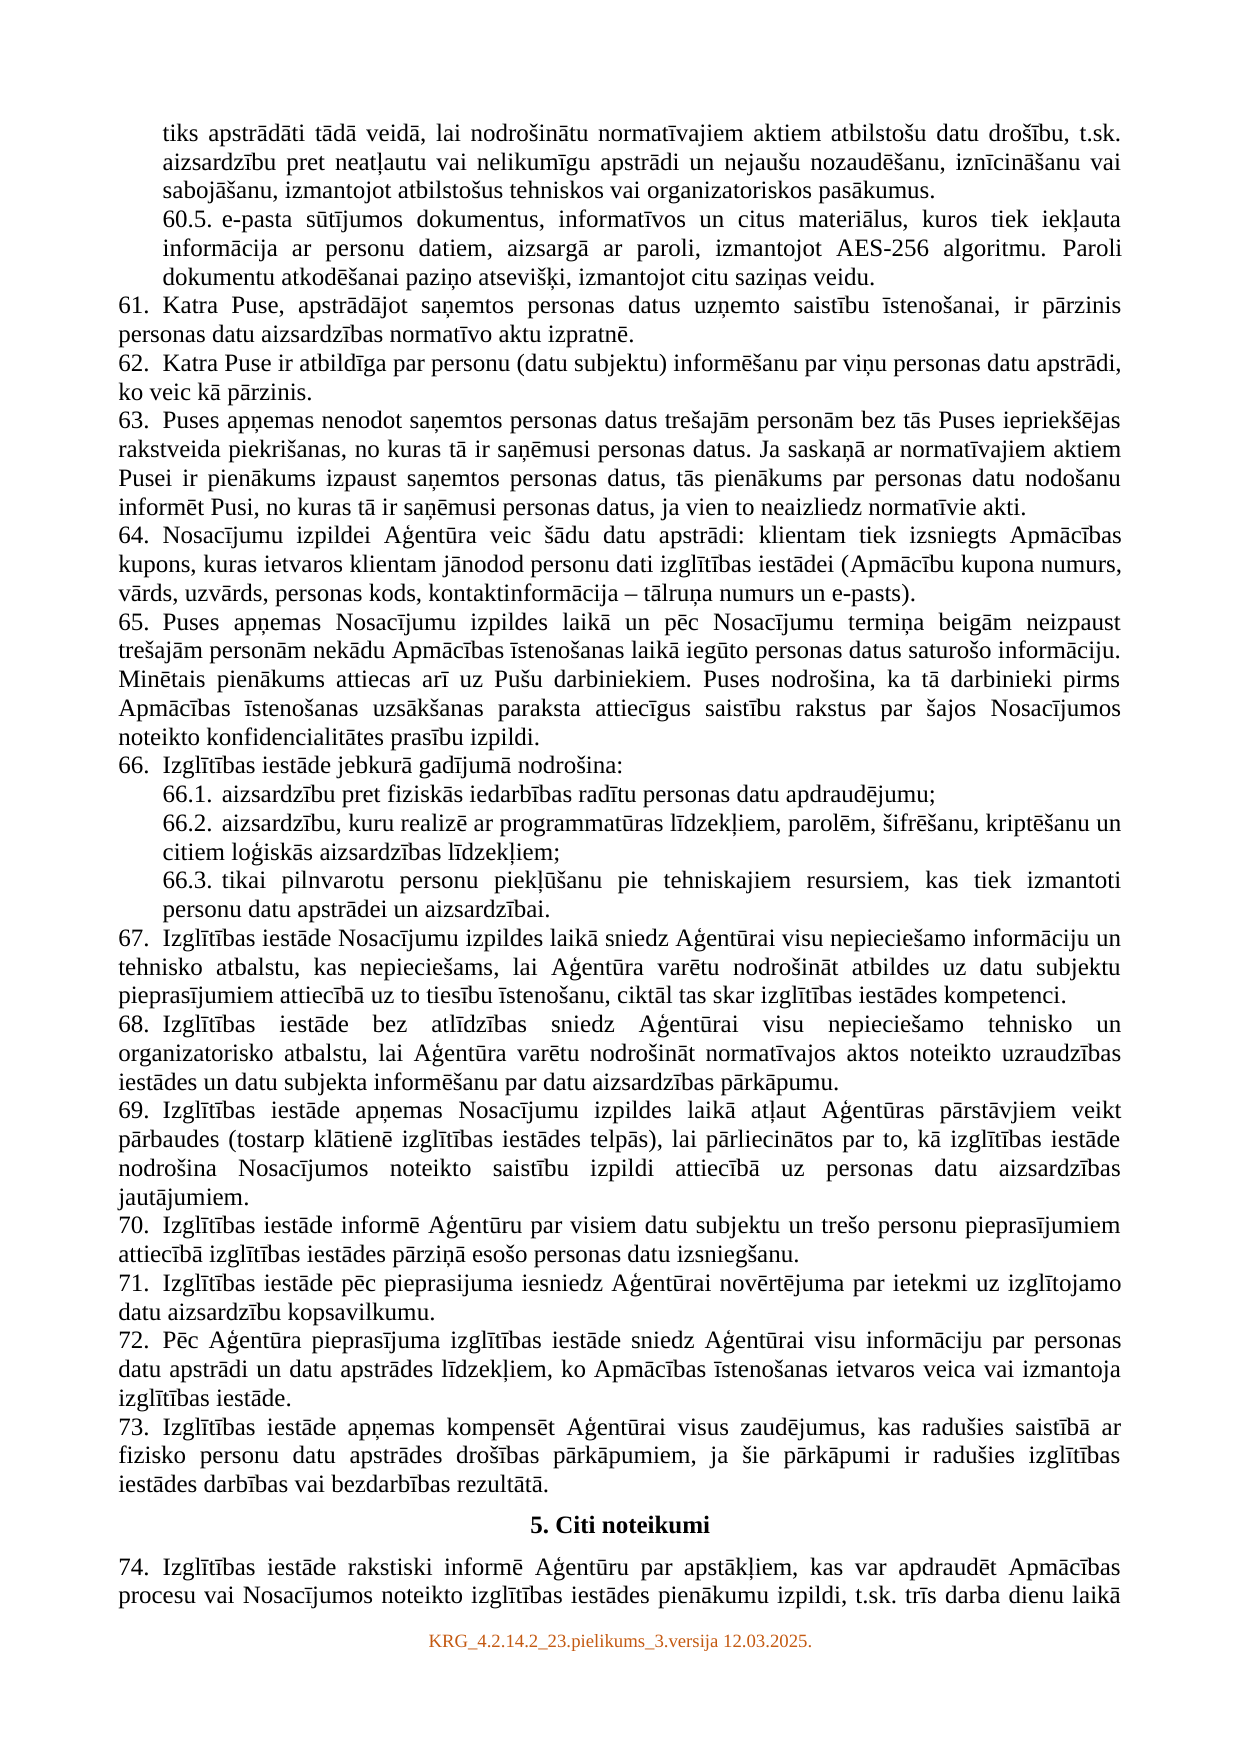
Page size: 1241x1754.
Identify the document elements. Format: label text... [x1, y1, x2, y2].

list Pēc Aģentūra pieprasījuma izglītības iestāde sniedz Aģentūrai visu informāciju par personas datu apstrādi un datu apstrādes līdzekļiem, ko Apmācības īstenošanas ietvaros veica vai izmantoja izglītības iestāde. [118, 1326, 1122, 1412]
list Katra Puse, apstrādājot saņemtos personas datus uzņemto saistību īstenošanai, ir pārzinis personas datu aizsardzības normatīvo aktu izpratnē. [118, 291, 1122, 348]
list Izglītības iestāde apņemas kompensēt Aģentūrai visus zaudējumus, kas radušies saistībā ar fizisko personu datu apstrādes drošības pārkāpumiem, ja šie pārkāpumi ir radušies izglītības iestādes darbības vai bezdarbības rezultātā. [118, 1412, 1122, 1498]
list Puses apņemas nenodot saņemtos personas datus trešajām personām bez tās Puses iepriekšējas rakstveida piekrišanas, no kuras tā ir saņēmusi personas datus. Ja saskaņā ar normatīvajiem aktiem Pusei ir pienākums izpaust saņemtos personas datus, tās pienākums par personas datu nodošanu informēt Pusi, no kuras tā ir saņēmusi personas datus, ja vien to neaizliedz normatīvie akti. [118, 406, 1122, 521]
text 5. Citi noteikumi [118, 1511, 1122, 1539]
list Izglītības iestāde jebkurā gadījumā nodrošina: [118, 751, 1122, 779]
list aizsardzību, kuru realizē ar programmatūras līdzekļiem, parolēm, šifrēšanu, kriptēšanu un citiem loģiskās aizsardzības līdzekļiem; [162, 808, 1122, 866]
text tiks apstrādāti tādā veidā, lai nodrošinātu normatīvajiem aktiem atbilstošu datu drošību, t.sk. aizsardzību pret neatļautu vai nelikumīgu apstrādi un nejaušu nozaudēšanu, iznīcināšanu vai sabojāšanu, izmantojot atbilstošus tehniskos vai organizatoriskos pasākumus. [162, 118, 1122, 204]
list Puses apņemas Nosacījumu izpildes laikā un pēc Nosacījumu termiņa beigām neizpaust trešajām personām nekādu Apmācības īstenošanas laikā iegūto personas datus saturošo informāciju. Minētais pienākums attiecas arī uz Pušu darbiniekiem. Puses nodrošina, ka tā darbinieki pirms Apmācības īstenošanas uzsākšanas paraksta attiecīgus saistību rakstus par šajos Nosacījumos noteikto konfidencialitātes prasību izpildi. [118, 607, 1122, 751]
list Katra Puse ir atbildīga par personu (datu subjektu) informēšanu par viņu personas datu apstrādi, ko veic kā pārzinis. [118, 348, 1122, 406]
list aizsardzību pret fiziskās iedarbības radītu personas datu apdraudējumu; [162, 779, 1122, 808]
list tikai pilnvarotu personu piekļūšanu pie tehniskajiem resursiem, kas tiek izmantoti personu datu apstrādei un aizsardzībai. [162, 866, 1122, 923]
list Izglītības iestāde apņemas Nosacījumu izpildes laikā atļaut Aģentūras pārstāvjiem veikt pārbaudes (tostarp klātienē izglītības iestādes telpās), lai pārliecinātos par to, kā izglītības iestāde nodrošina Nosacījumos noteikto saistību izpildi attiecībā uz personas datu aizsardzības jautājumiem. [118, 1096, 1122, 1211]
list Izglītības iestāde informē Aģentūru par visiem datu subjektu un trešo personu pieprasījumiem attiecībā izglītības iestādes pārziņā esošo personas datu izsniegšanu. [118, 1211, 1122, 1268]
list Izglītības iestāde pēc pieprasijuma iesniedz Aģentūrai novērtējuma par ietekmi uz izglītojamo datu aizsardzību kopsavilkumu. [118, 1268, 1122, 1326]
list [118, 1552, 1122, 1609]
list Izglītības iestāde Nosacījumu izpildes laikā sniedz Aģentūrai visu nepieciešamo informāciju un tehnisko atbalstu, kas nepieciešams, lai Aģentūra varētu nodrošināt atbildes uz datu subjektu pieprasījumiem attiecībā uz to tiesību īstenošanu, ciktāl tas skar izglītības iestādes kompetenci. [118, 923, 1122, 1009]
list e-pasta sūtījumos dokumentus, informatīvos un citus materiālus, kuros tiek iekļauta informācija ar personu datiem, aizsargā ar paroli, izmantojot AES-256 algoritmu. Paroli dokumentu atkodēšanai paziņo atsevišķi, izmantojot citu saziņas veidu. [162, 204, 1122, 291]
list Izglītības iestāde bez atlīdzības sniedz Aģentūrai visu nepieciešamo tehnisko un organizatorisko atbalstu, lai Aģentūra varētu nodrošināt normatīvajos aktos noteikto uzraudzības iestādes un datu subjekta informēšanu par datu aizsardzības pārkāpumu. [118, 1009, 1122, 1096]
list Nosacījumu izpildei Aģentūra veic šādu datu apstrādi: klientam tiek izsniegts Apmācības kupons, kuras ietvaros klientam jānodod personu dati izglītības iestādei (Apmācību kupona numurs, vārds, uzvārds, personas kods, kontaktinformācija – tālruņa numurs un e-pasts). [118, 521, 1122, 607]
